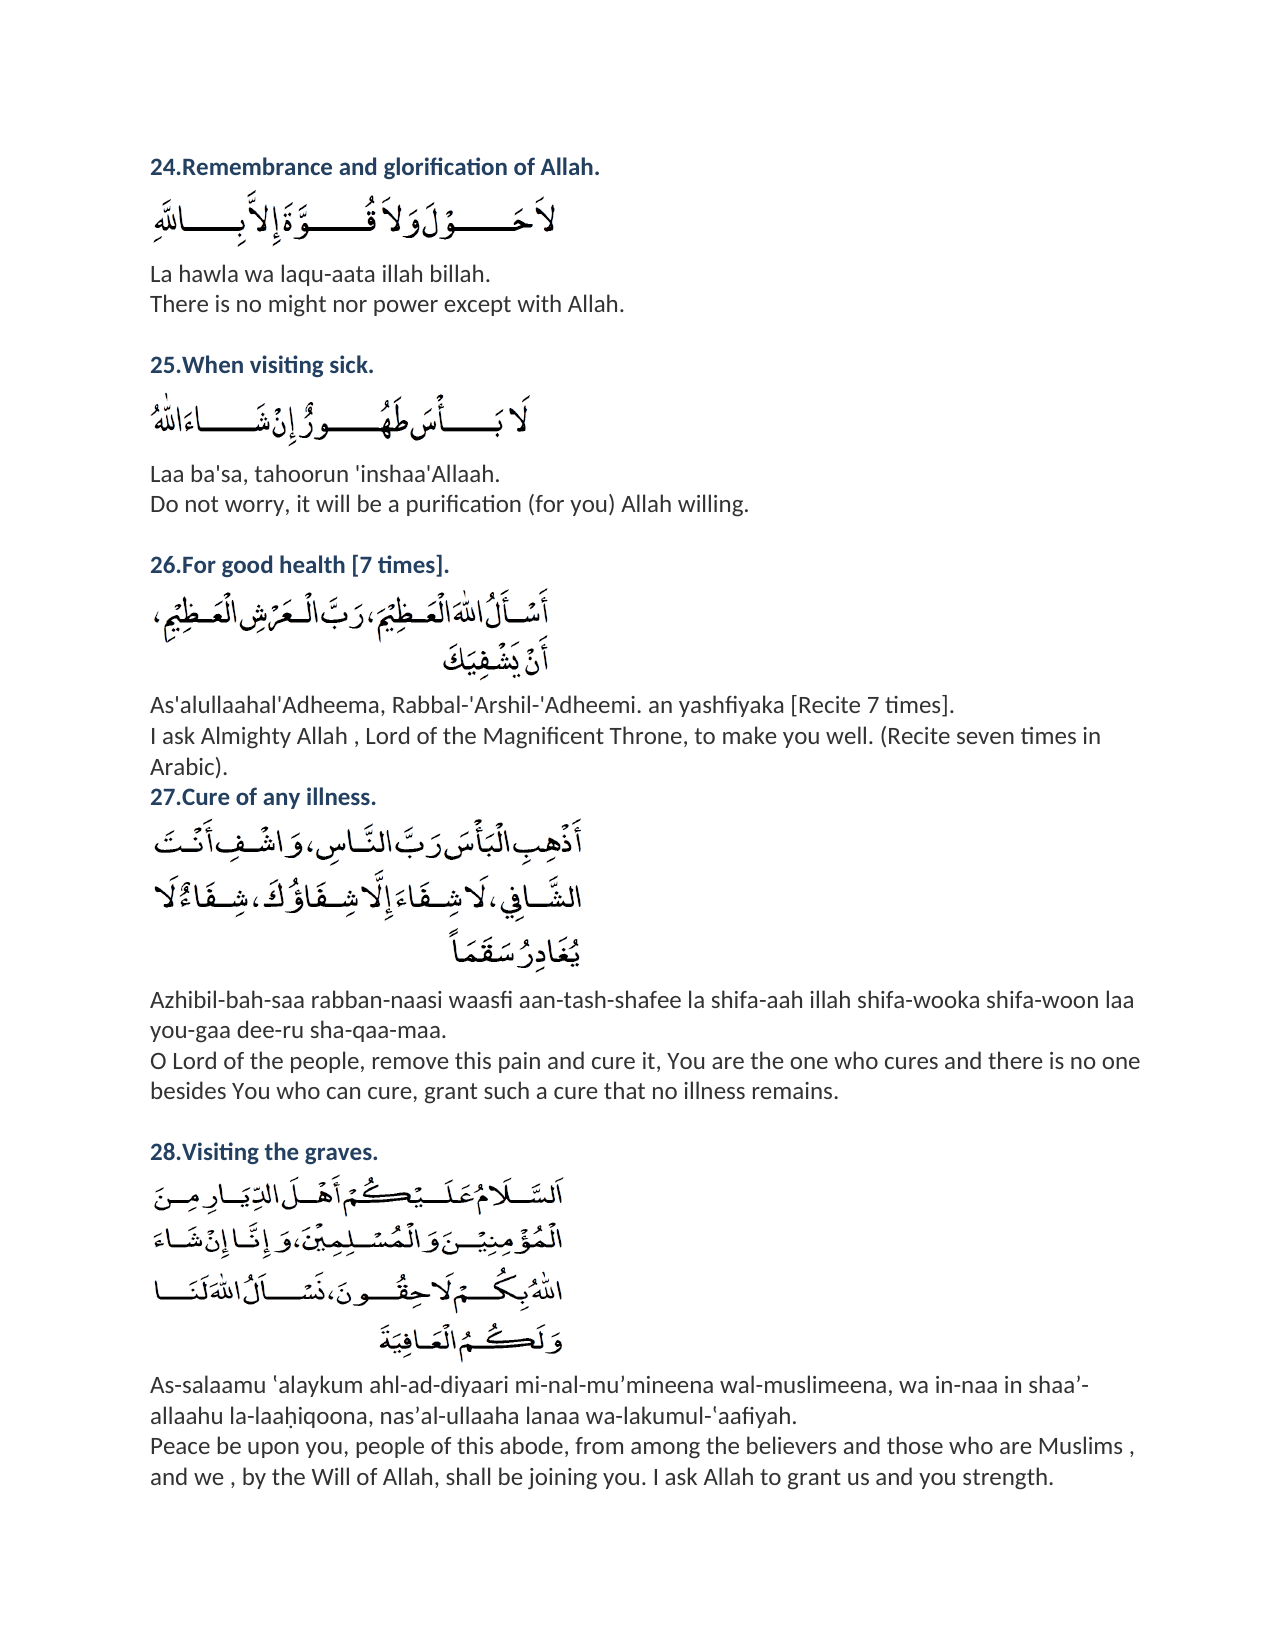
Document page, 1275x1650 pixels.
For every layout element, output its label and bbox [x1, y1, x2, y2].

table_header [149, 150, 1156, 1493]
picture [150, 811, 586, 984]
picture [150, 379, 531, 458]
picture [150, 580, 552, 690]
picture [150, 182, 559, 258]
picture [150, 1167, 567, 1370]
